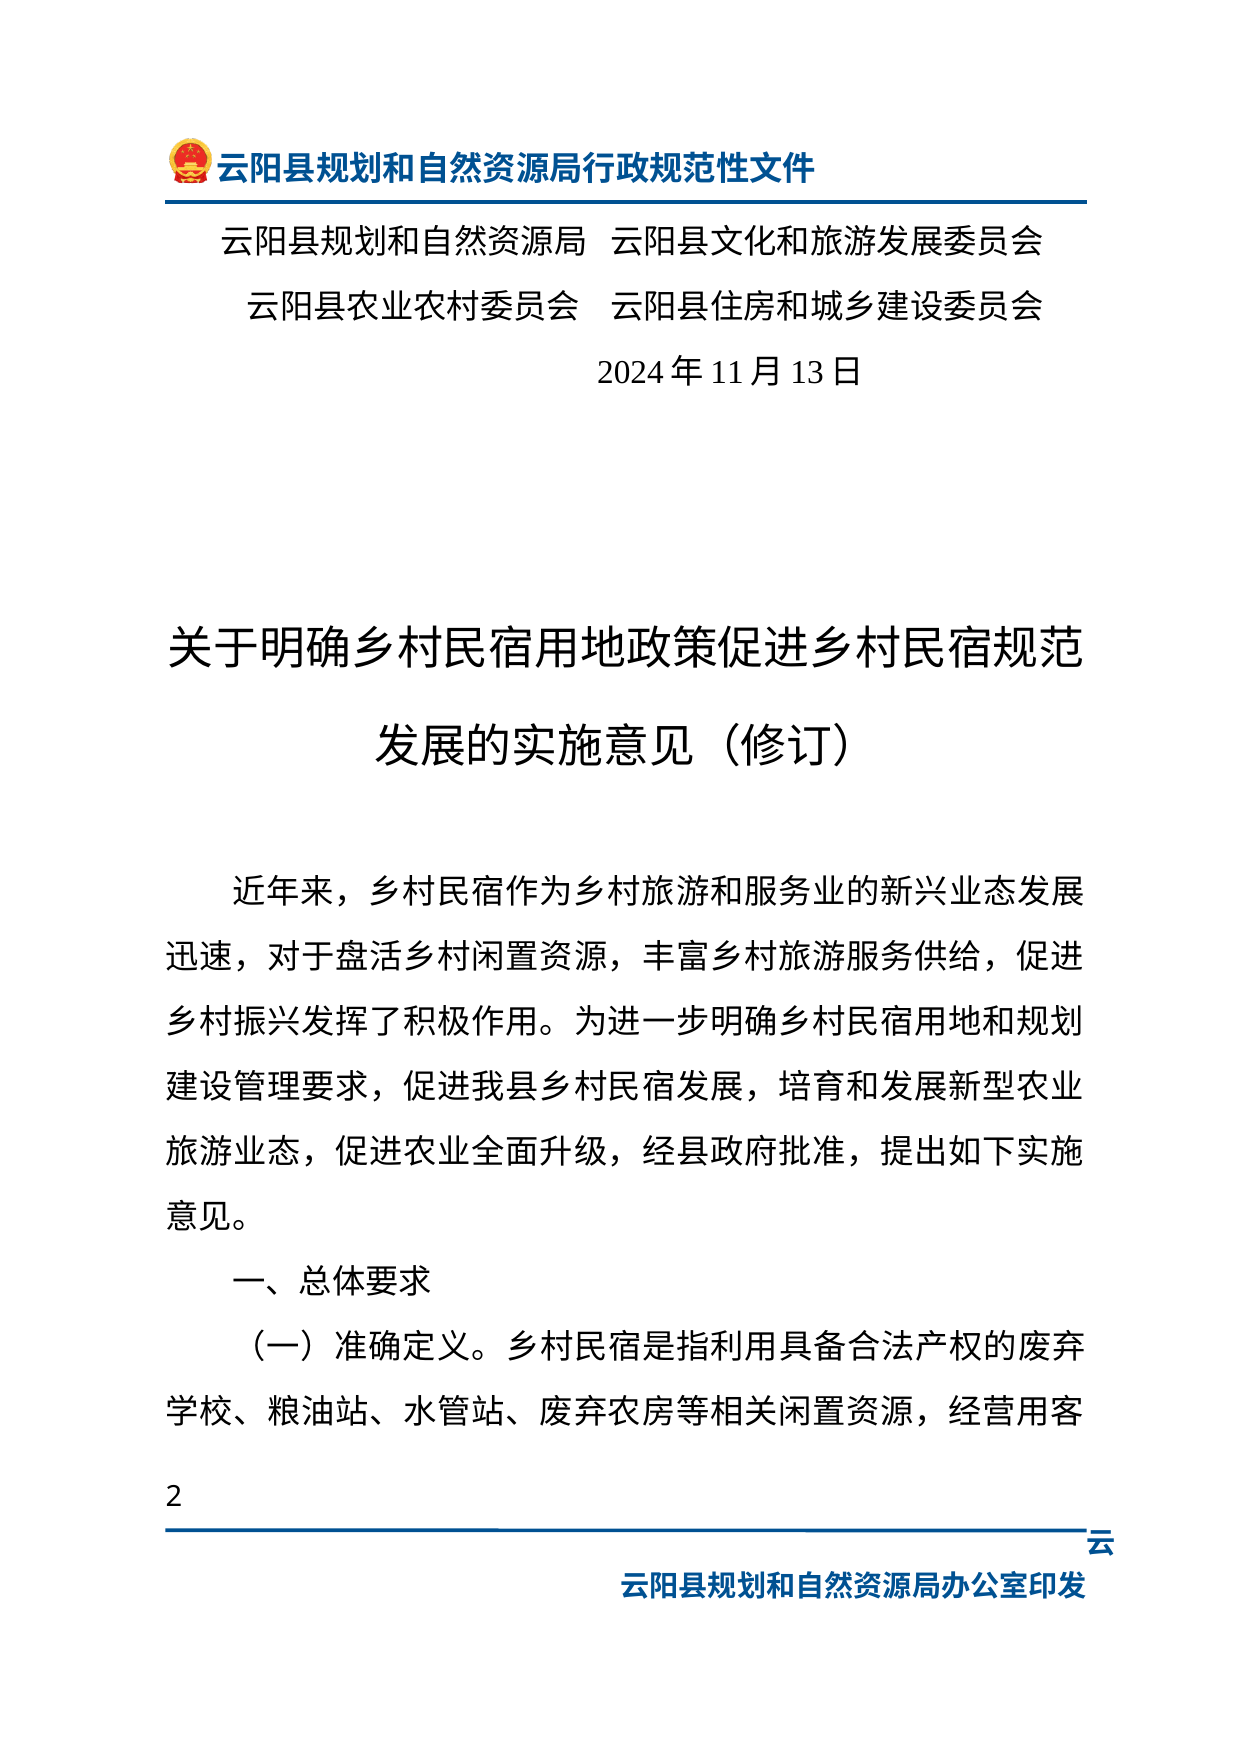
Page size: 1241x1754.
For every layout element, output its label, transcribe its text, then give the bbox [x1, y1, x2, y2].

text 2024年11月13日 [165, 336, 1087, 401]
text 一、总体要求 [165, 1246, 1087, 1311]
text 云阳县农业农村委员会 云阳县住房和城乡建设委员会 [165, 271, 1043, 336]
text 关于明确乡村民宿用地政策促进乡村民宿规范发展的实施意见（修订） [165, 596, 1087, 791]
text 近年来，乡村民宿作为乡村旅游和服务业的新兴业态发展迅速，对于盘活乡村闲置资源，丰富乡村旅游服务供给，促进乡村振兴发挥了积极作用。为进一步明确乡村民宿用地和规划建设管理要求，促进我县乡村民宿发展，培育和发展新型农业旅游业态，促进农业全面升级，经县政府批准，提出如下实施意见。 [165, 856, 1087, 1246]
picture [165, 136, 216, 187]
text 云阳县规划和自然资源局 云阳县文化和旅游发展委员会 [165, 206, 1043, 271]
